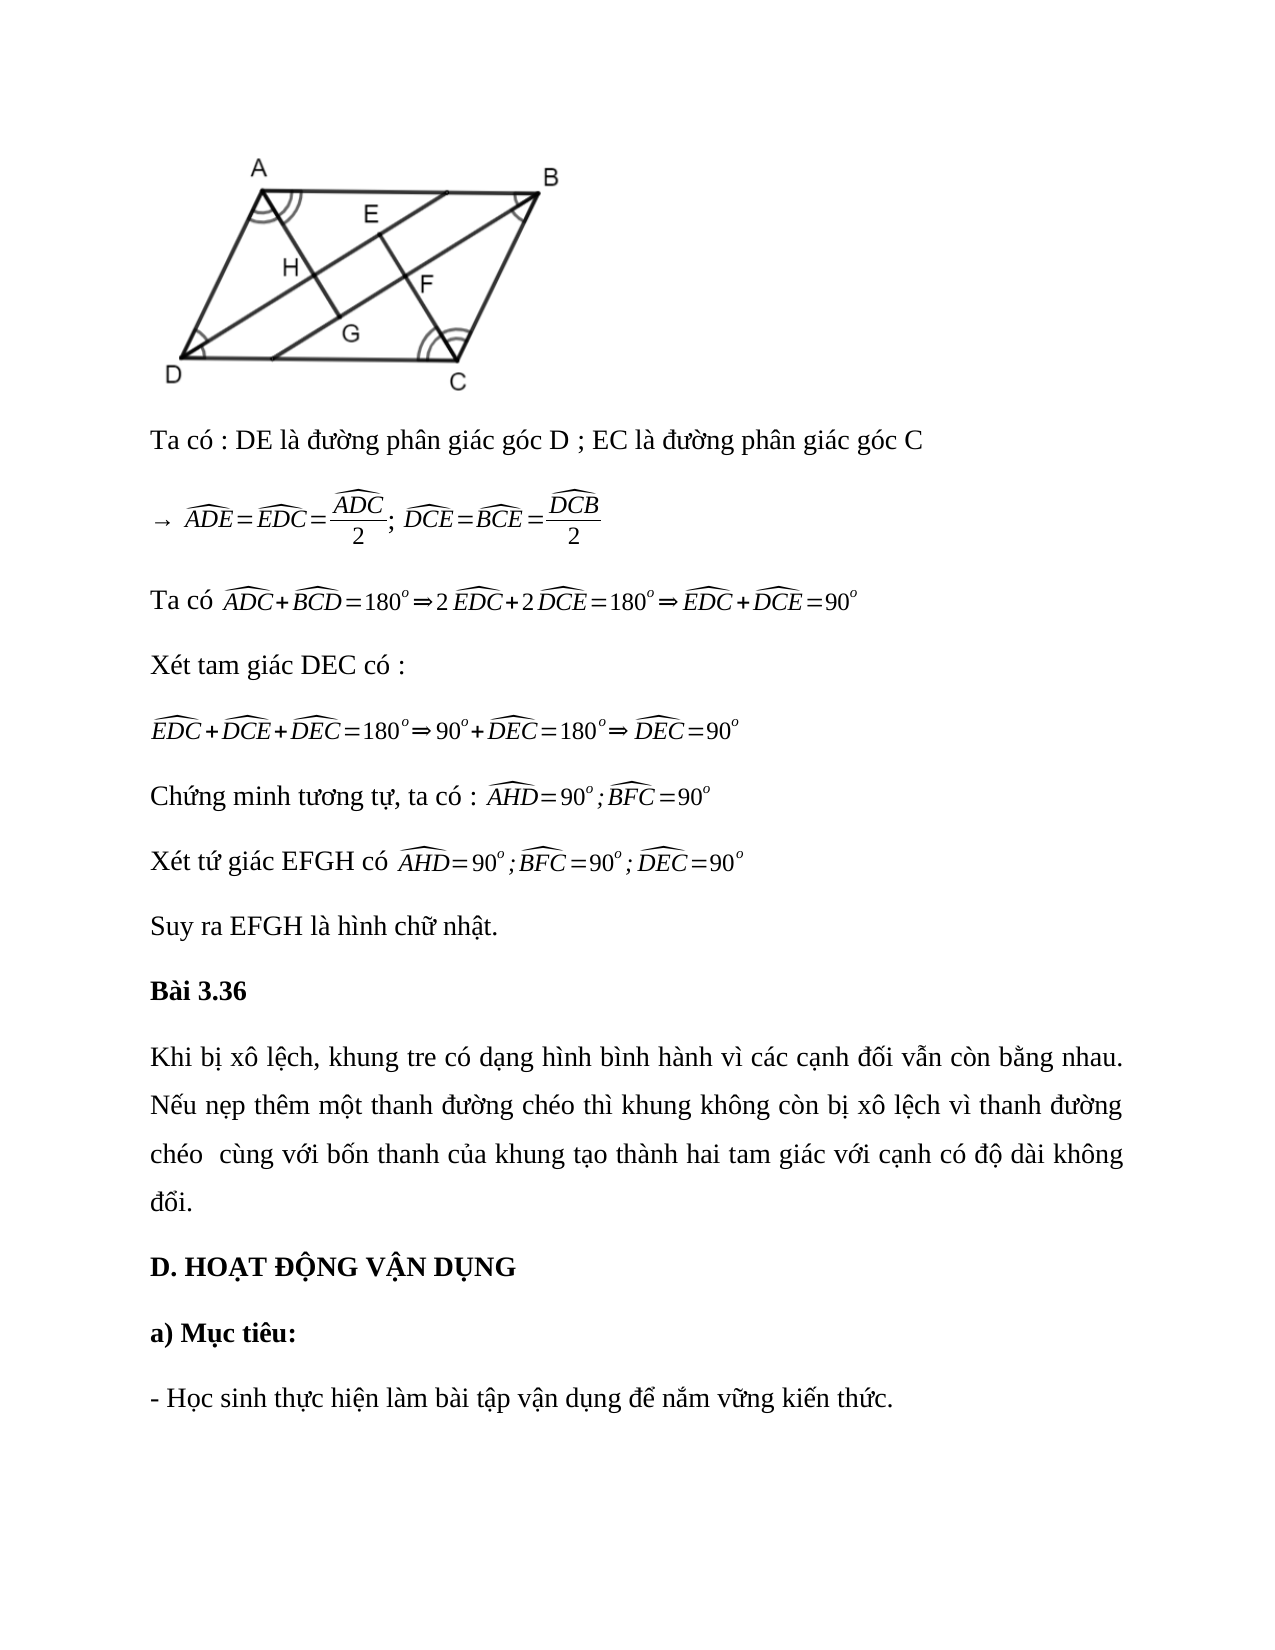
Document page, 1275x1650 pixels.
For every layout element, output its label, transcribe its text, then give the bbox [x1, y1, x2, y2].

text Chứng minh tương tự, ta có : [150, 779, 1125, 811]
text Ta có [150, 583, 1125, 616]
text Ta có : DE là đường phân giác góc D ; EC là đường phân giác góc C [150, 423, 1125, 456]
text ; [150, 488, 1125, 550]
text - Học sinh thực hiện làm bài tập vận dụng để nắm vững kiến thức. [150, 1381, 1125, 1413]
text Bài 3.36 [150, 974, 1125, 1007]
text D. HOẠT ĐỘNG VẬN DỤNG [150, 1250, 1125, 1283]
text a) Mục tiêu: [150, 1316, 1125, 1348]
text Xét tam giác DEC có : [150, 648, 1125, 681]
text Xét tứ giác EFGH có [150, 844, 1125, 876]
picture [150, 150, 573, 393]
text Khi bị xô lệch, khung tre có dạng hình bình hành vì các cạnh đối vẫn còn bằng nhau. Nếu nẹp thêm một thanh đường chéo thì khung không còn bị xô lệch vì thanh đường chéo cùng với bốn thanh của khung tạo thành hai tam giác với cạnh có độ dài không đổi. [150, 1039, 1125, 1218]
text Suy ra EFGH là hình chữ nhật. [150, 909, 1125, 942]
